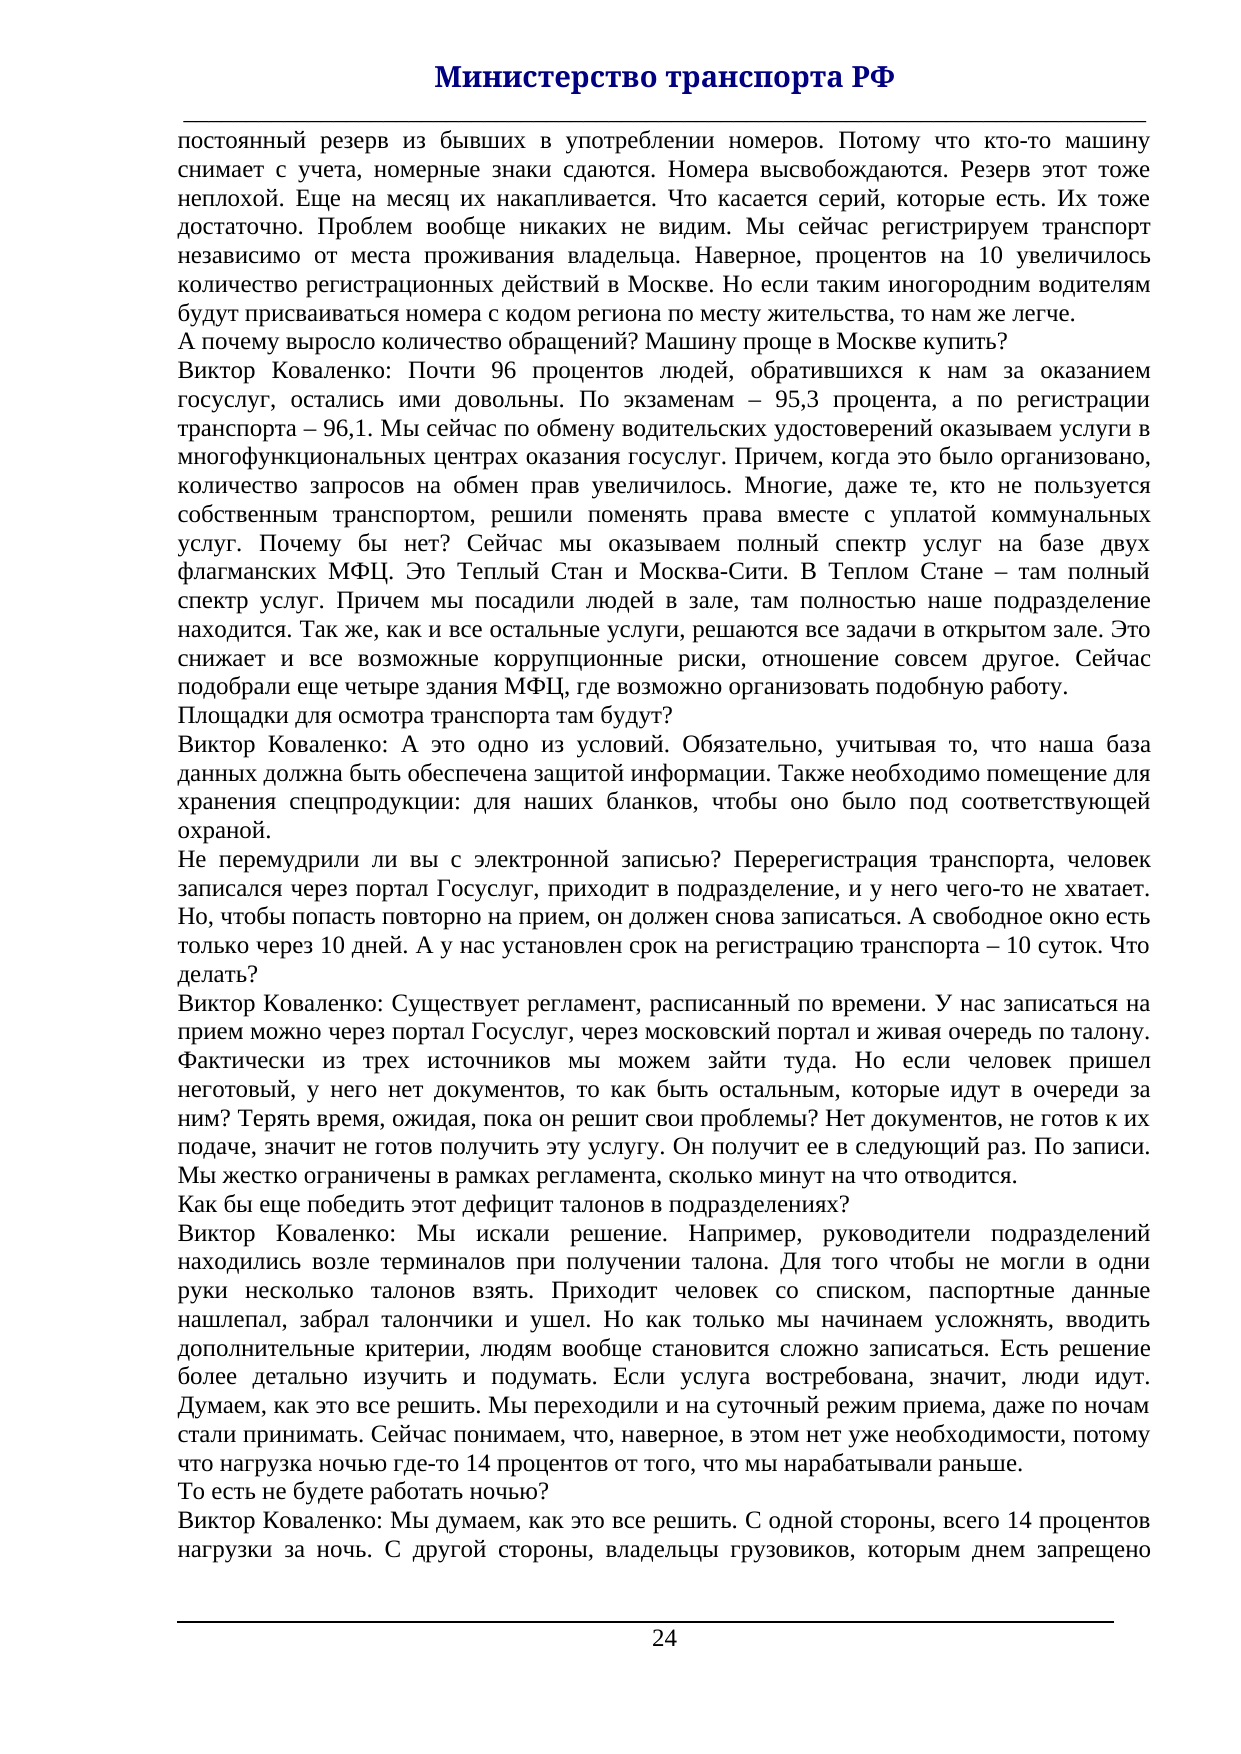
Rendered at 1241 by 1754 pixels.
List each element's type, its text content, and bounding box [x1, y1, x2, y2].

text Виктор Коваленко: А это одно из условий. Обязательно, учитывая то, что наша база данных должна быть обеспечена защитой информации. Также необходимо помещение для хранения спецпродукции: для наших бланков, чтобы оно было под соответствующей охраной. [177, 729, 1152, 844]
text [177, 125, 1152, 326]
text Виктор Коваленко: Мы искали решение. Например, руководители подразделений находились возле терминалов при получении талона. Для того чтобы не могли в одни руки несколько талонов взять. Приходит человек со списком, паспортные данные нашлепал, забрал талончики и ушел. Но как только мы начинаем усложнять, вводить дополнительные критерии, людям вообще становится сложно записаться. Есть решение более детально изучить и подумать. Если услуга востребована, значит, люди идут. Думаем, как это все решить. Мы переходили и на суточный режим приема, даже по ночам стали принимать. Сейчас понимаем, что, наверное, в этом нет уже необходимости, потому что нагрузка ночью где-то 14 процентов от того, что мы нарабатывали раньше. [177, 1218, 1152, 1476]
text То есть не будете работать ночью? [177, 1476, 1152, 1505]
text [177, 1505, 1152, 1563]
text Виктор Коваленко: Почти 96 процентов людей, обратившихся к нам за оказанием госуслуг, остались ими довольны. По экзаменам – 95,3 процента, а по регистрации транспорта – 96,1. Мы сейчас по обмену водительских удостоверений оказываем услуги в многофункциональных центрах оказания госуслуг. Причем, когда это было организовано, количество запросов на обмен прав увеличилось. Многие, даже те, кто не пользуется собственным транспортом, решили поменять права вместе с уплатой коммунальных услуг. Почему бы нет? Сейчас мы оказываем полный спектр услуг на базе двух флагманских МФЦ. Это Теплый Стан и Москва-Сити. В Теплом Стане – там полный спектр услуг. Причем мы посадили людей в зале, там полностью наше подразделение находится. Так же, как и все остальные услуги, решаются все задачи в открытом зале. Это снижает и все возможные коррупционные риски, отношение совсем другое. Сейчас подобрали еще четыре здания МФЦ, где возможно организовать подобную работу. [177, 355, 1152, 700]
text Не перемудрили ли вы с электронной записью? Перерегистрация транспорта, человек записался через портал Госуслуг, приходит в подразделение, и у него чего-то не хватает. Но, чтобы попасть повторно на прием, он должен снова записаться. А свободное окно есть только через 10 дней. А у нас установлен срок на регистрацию транспорта – 10 суток. Что делать? [177, 844, 1152, 988]
text Как бы еще победить этот дефицит талонов в подразделениях? [177, 1189, 1152, 1218]
text Площадки для осмотра транспорта там будут? [177, 700, 1152, 729]
text А почему выросло количество обращений? Машину проще в Москве купить? [177, 326, 1152, 355]
text Виктор Коваленко: Существует регламент, расписанный по времени. У нас записаться на прием можно через портал Госуслуг, через московский портал и живая очередь по талону. Фактически из трех источников мы можем зайти туда. Но если человек пришел неготовый, у него нет документов, то как быть остальным, которые идут в очереди за ним? Терять время, ожидая, пока он решит свои проблемы? Нет документов, не готов к их подаче, значит не готов получить эту услугу. Он получит ее в следующий раз. По записи. Мы жестко ограничены в рамках регламента, сколько минут на что отводится. [177, 988, 1152, 1189]
